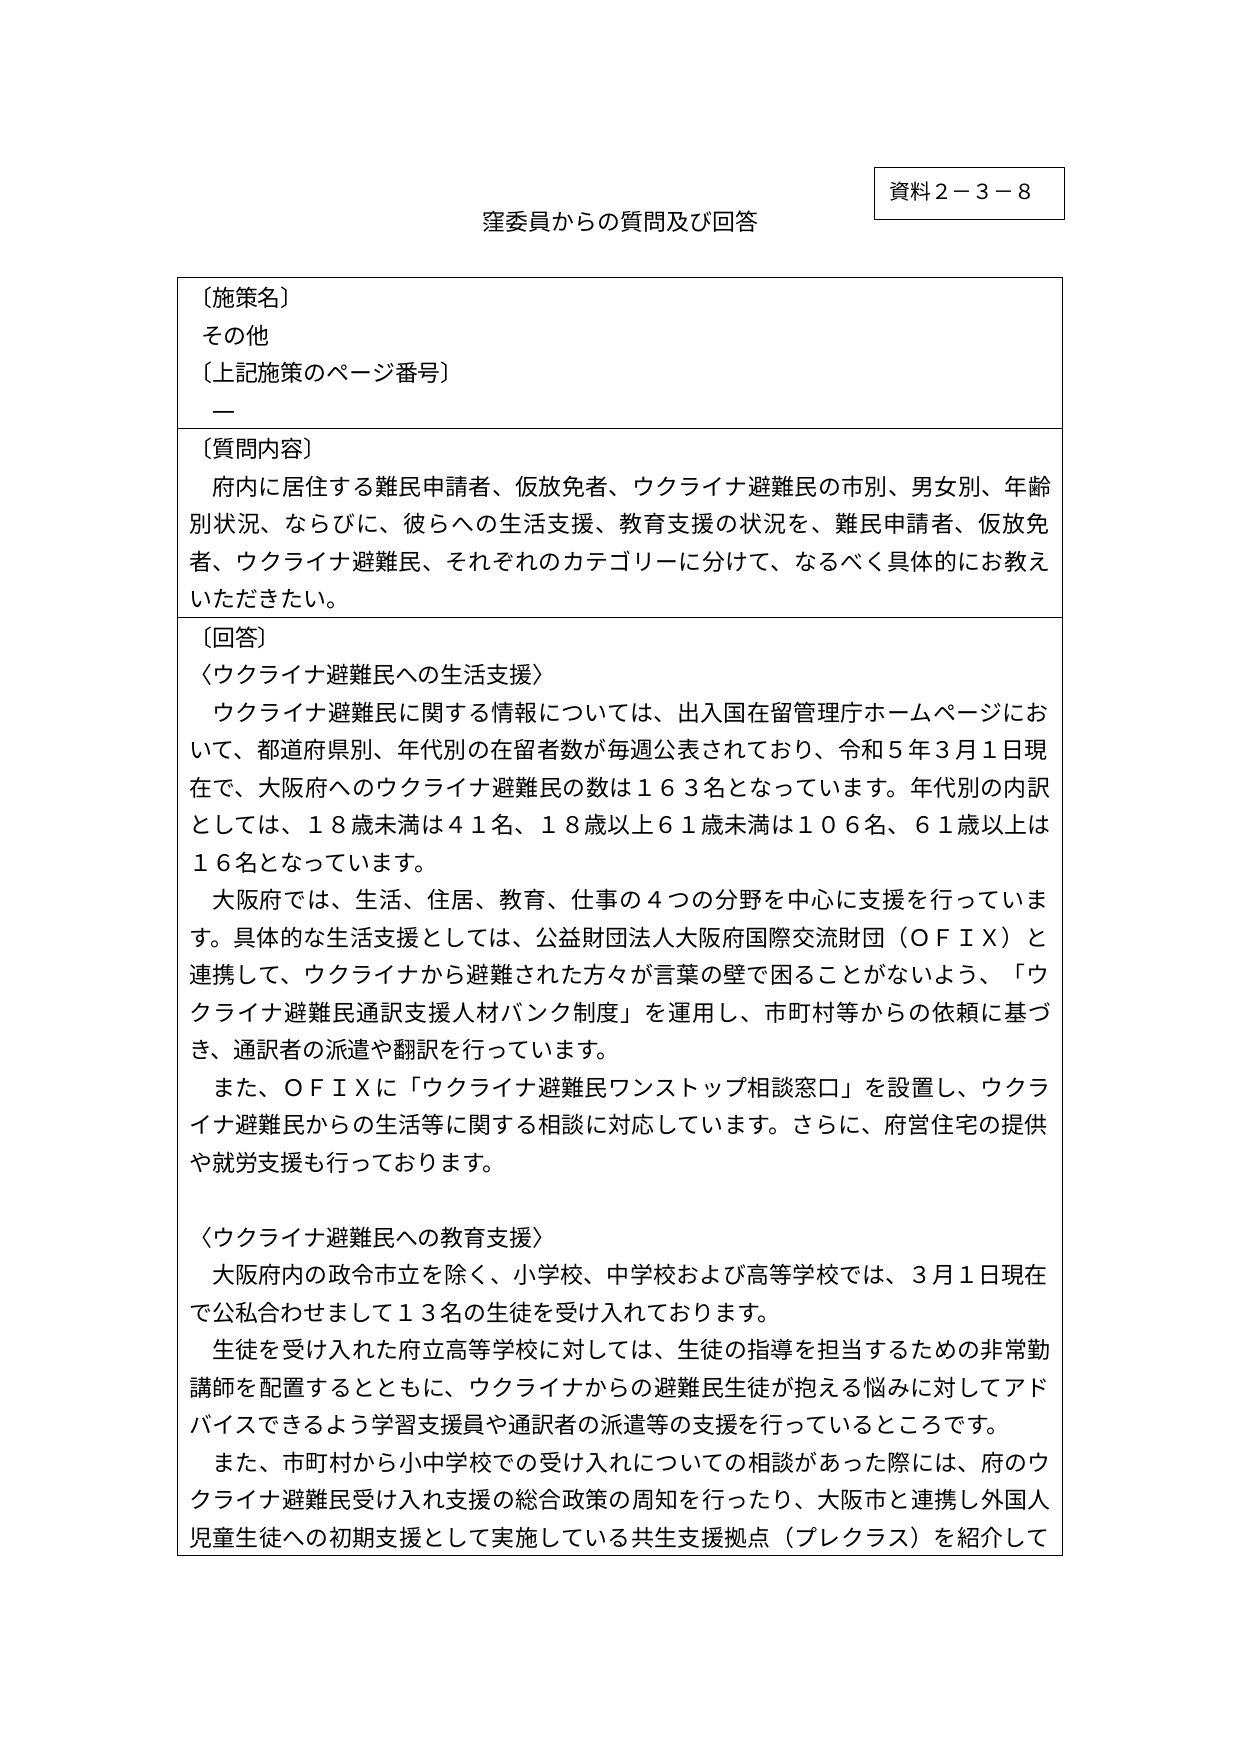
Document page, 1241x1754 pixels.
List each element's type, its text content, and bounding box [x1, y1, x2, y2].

table_header 〔施策名〕 その他 〔上記施策のページ番号〕 ― [178, 278, 1062, 428]
text 窪委員からの質問及び回答 [177, 202, 1063, 239]
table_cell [178, 618, 1062, 1555]
table_cell 〔質問内容〕 府内に居住する難民申請者、仮放免者、ウクライナ避難民の市別、男女別、年齢別状況、ならびに、彼らへの生活支援、教育支援の状況を、難民申請者、仮放免者、ウクライナ避難民、それぞれのカテゴリーに分けて、なるべく具体的にお教えいただきたい。 [178, 429, 1062, 617]
